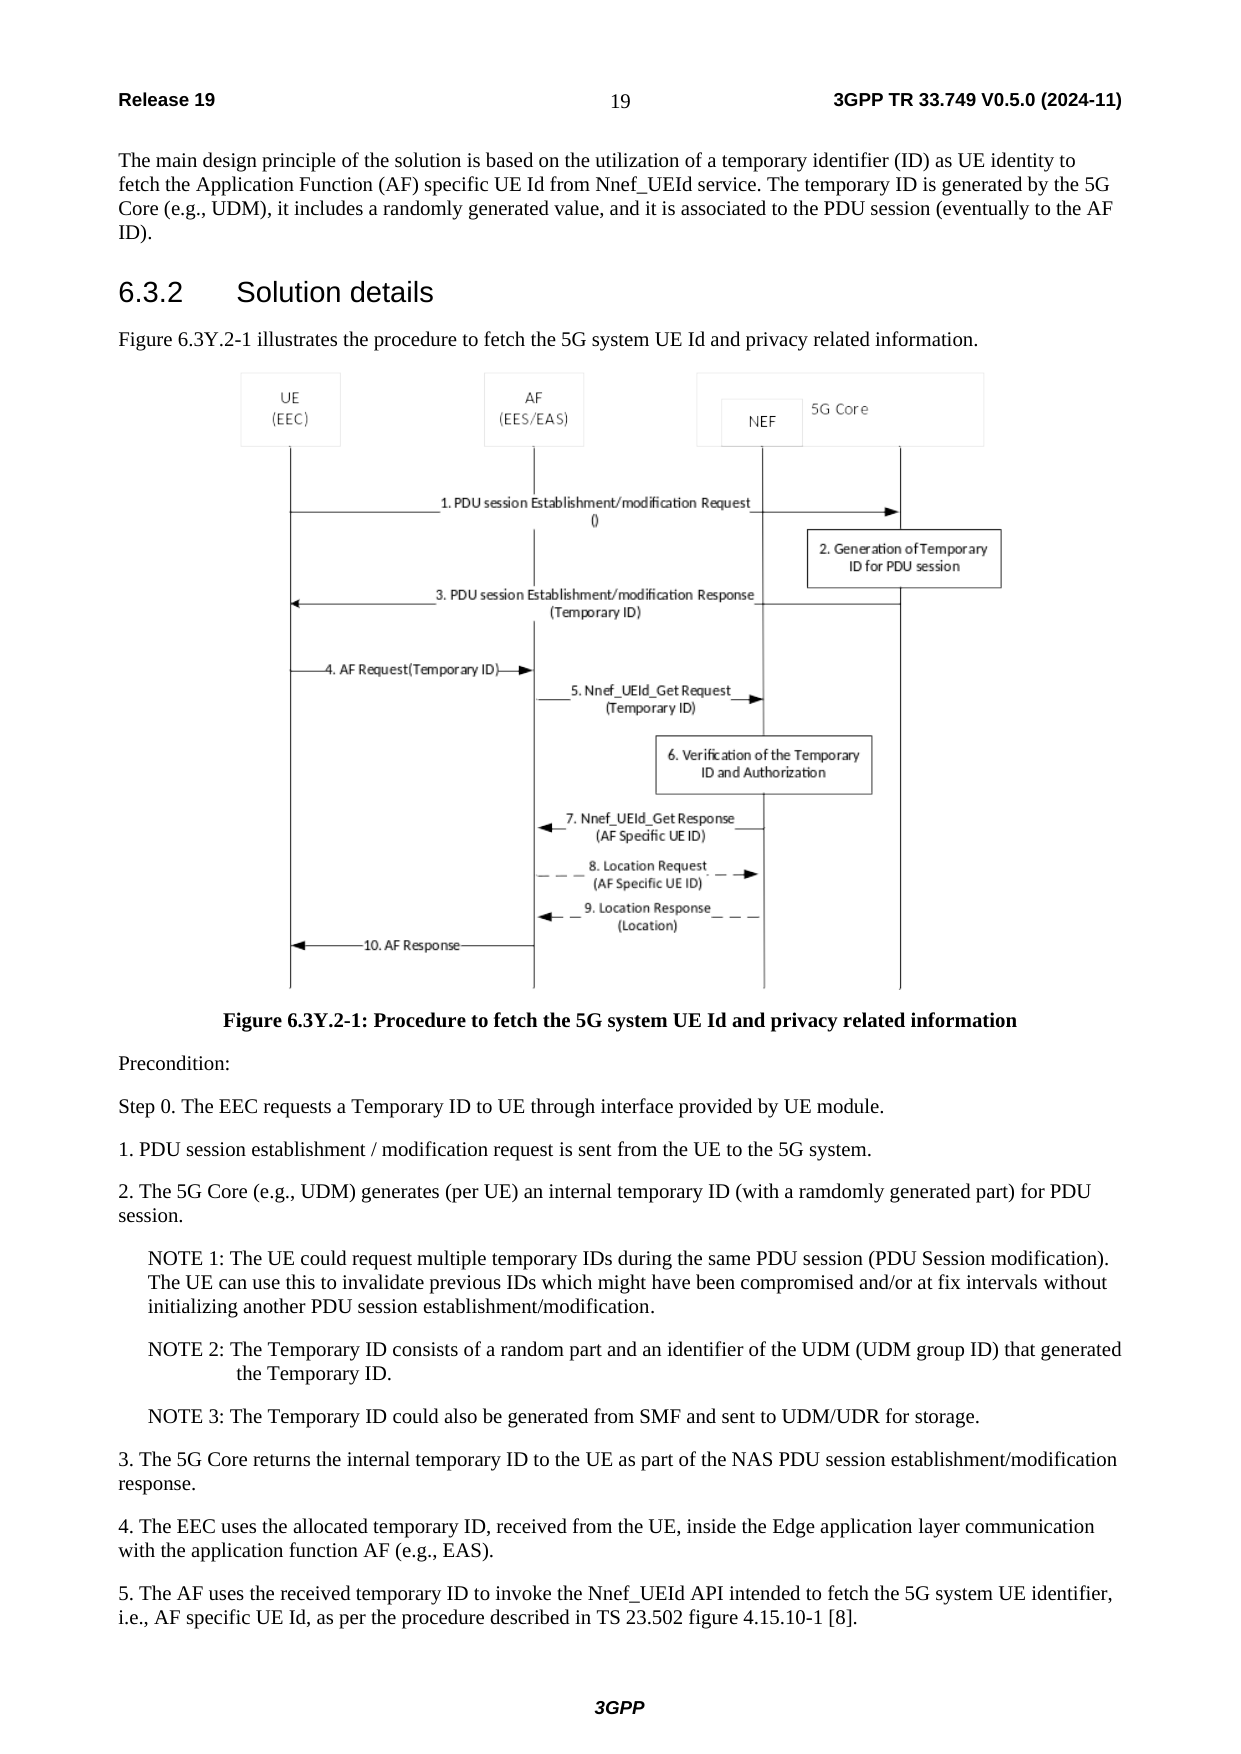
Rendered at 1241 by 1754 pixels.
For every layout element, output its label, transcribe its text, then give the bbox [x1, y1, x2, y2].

text NOTE 1: The UE could request multiple temporary IDs during the same PDU session (PDU Session modification). The UE can use this to invalidate previous IDs which might have been compromised and/or at fix intervals without initializing another PDU session establishment/modification. [148, 1246, 1122, 1318]
text 4. The EEC uses the allocated temporary ID, received from the UE, inside the Edge application layer communication with the application function AF (e.g., EAS). [118, 1514, 1122, 1562]
text 5. The AF uses the received temporary ID to invoke the Nnef_UEId API intended to fetch the 5G system UE identifier, i.e., AF specific UE Id, as per the procedure described in TS 23.502 figure 4.15.10-1 [8]. [118, 1581, 1122, 1629]
text Precondition: [118, 1051, 1122, 1075]
text NOTE 2: The Temporary ID consists of a random part and an identifier of the UDM (UDM group ID) that generated the Temporary ID. [148, 1337, 1122, 1385]
text 2. The 5G Core (e.g., UDM) generates (per UE) an internal temporary ID (with a ramdomly generated part) for PDU session. [118, 1179, 1122, 1227]
text 1. PDU session establishment / modification request is sent from the UE to the 5G system. [118, 1136, 1122, 1161]
text Figure 6..2-1 illustrates the procedure to fetch the 5G system UE Id and privacy related information. [118, 327, 1122, 351]
text 3. The 5G Core returns the internal temporary ID to the UE as part of the NAS PDU session establishment/modification response. [118, 1447, 1122, 1495]
text The main design principle of the solution is based on the utilization of a temporary identifier (ID) as UE identity to fetch the Application Function (AF) specific UE Id from Nnef_UEId service. The temporary ID is generated by the 5G Core (e.g., UDM), it includes a randomly generated value, and it is associated to the PDU session (eventually to the AF ID). [118, 147, 1122, 244]
text NOTE 3: The Temporary ID could also be generated from SMF and sent to UDM/UDR for storage. [148, 1404, 1122, 1428]
text Step 0. The EEC requests a Temporary ID to UE through interface provided by UE module. [118, 1094, 1122, 1118]
subtitle 6.3.2 Solution details [118, 275, 1122, 308]
text Figure 6..2-1: Procedure to fetch the 5G system UE Id and privacy related information [118, 1008, 1122, 1032]
